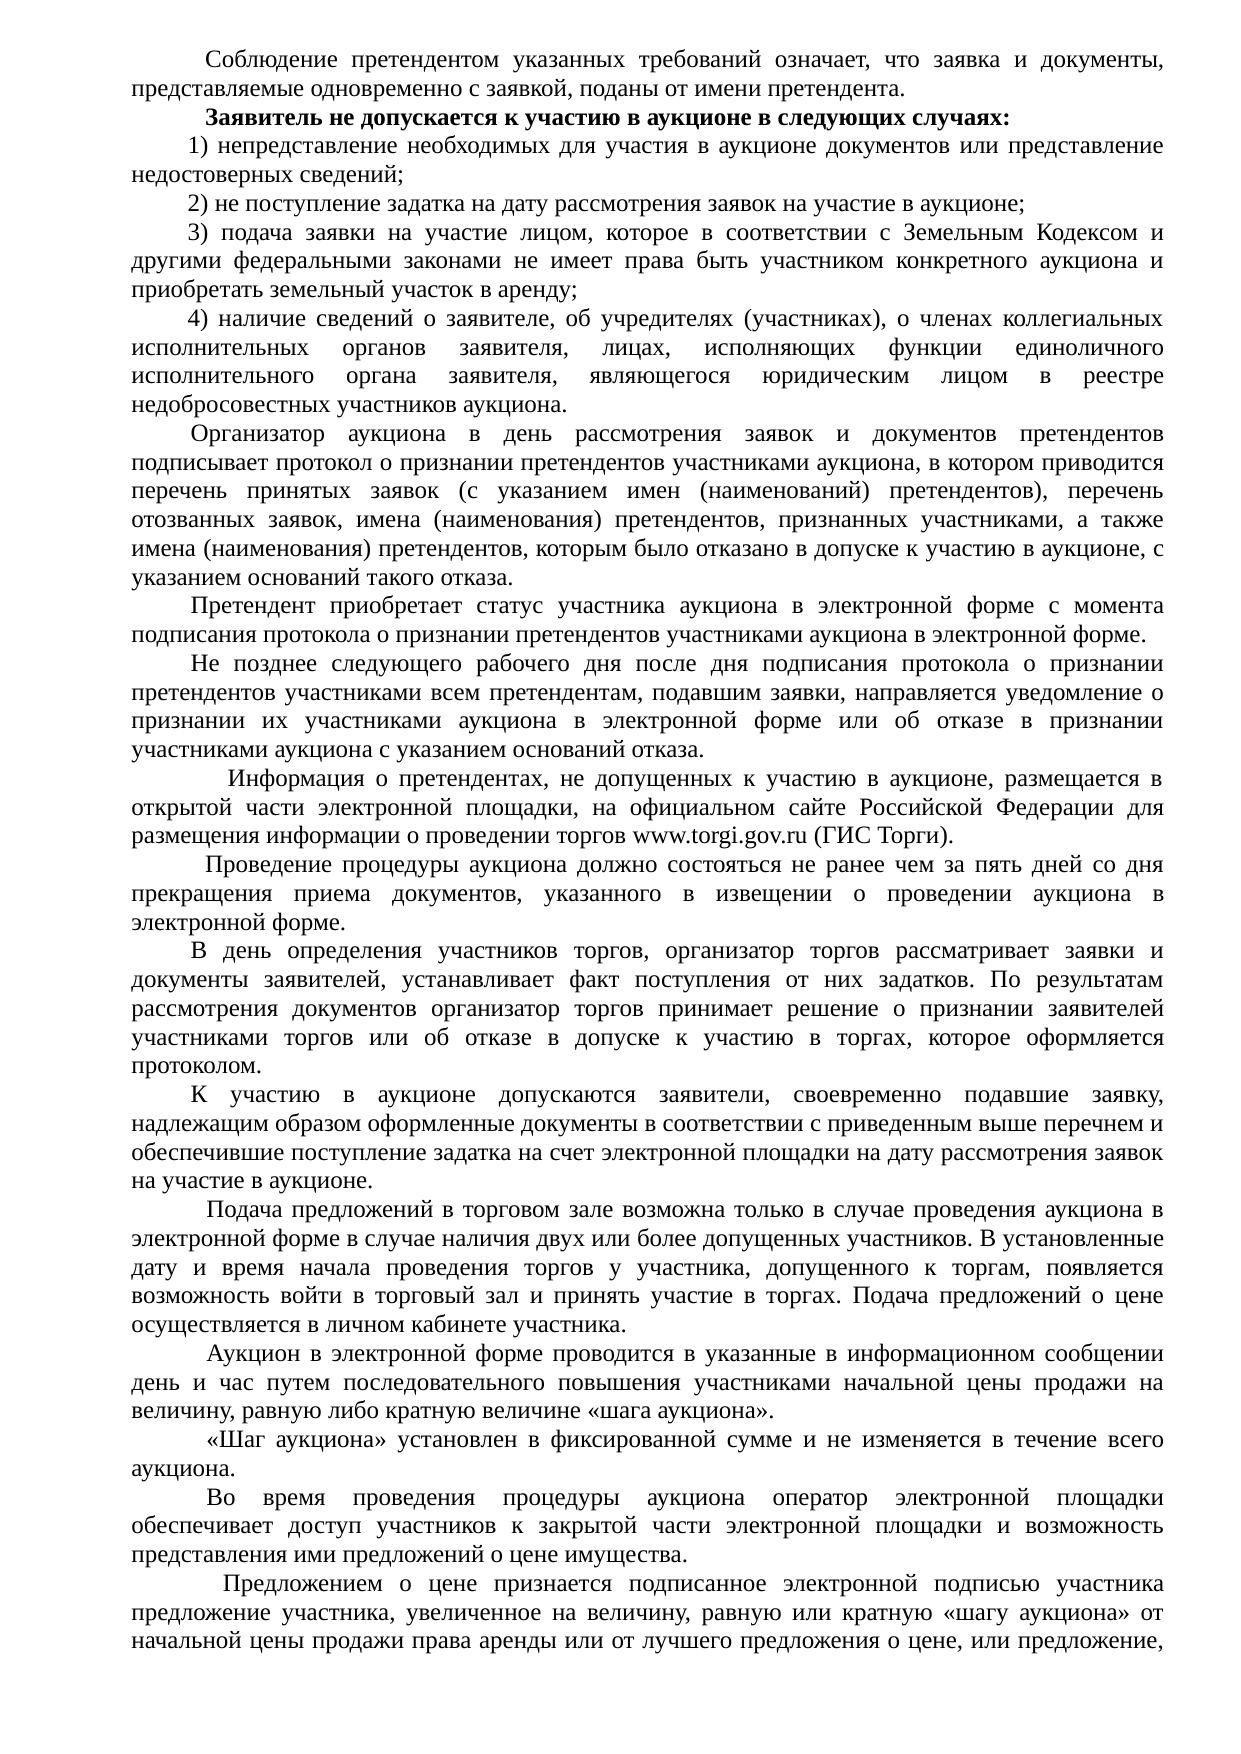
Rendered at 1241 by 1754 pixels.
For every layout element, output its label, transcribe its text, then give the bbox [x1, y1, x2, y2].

text Во время проведения процедуры аукциона оператор электронной площадки обеспечивает доступ участников к закрытой части электронной площадки и возможность представления ими предложений о цене имущества. [131, 1482, 1165, 1568]
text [131, 1568, 1165, 1654]
text 3) подача заявки на участие лицом, которое в соответствии с Земельным Кодексом и другими федеральными законами не имеет права быть участником конкретного аукциона и приобретать земельный участок в аренду; [131, 217, 1165, 303]
text Заявитель не допускается к участию в аукционе в следующих случаях: [131, 102, 1165, 131]
text Соблюдение претендентом указанных требований означает, что заявка и документы, представляемые одновременно с заявкой, поданы от имени претендента. [131, 44, 1165, 102]
text Проведение процедуры аукциона должно состояться не ранее чем за пять дней со дня прекращения приема документов, указанного в извещении о проведении аукциона в электронной форме. [131, 849, 1165, 936]
text Организатор аукциона в день рассмотрения заявок и документов претендентов подписывает протокол о признании претендентов участниками аукциона, в котором приводится перечень принятых заявок (с указанием имен (наименований) претендентов), перечень отозванных заявок, имена (наименования) претендентов, признанных участниками, а также имена (наименования) претендентов, которым было отказано в допуске к участию в аукционе, с указанием оснований такого отказа. [131, 418, 1165, 591]
text Претендент приобретает статус участника аукциона в электронной форме с момента подписания протокола о признании претендентов участниками аукциона в электронной форме. [131, 591, 1165, 648]
text 1) непредставление необходимых для участия в аукционе документов или представление недостоверных сведений; [131, 131, 1165, 188]
text 4) наличие сведений о заявителе, об учредителях (участниках), о членах коллегиальных исполнительных органов заявителя, лицах, исполняющих функции единоличного исполнительного органа заявителя, являющегося юридическим лицом в реестре недобросовестных участников аукциона. [131, 303, 1165, 418]
text 2) не поступление задатка на дату рассмотрения заявок на участие в аукционе; [131, 188, 1165, 217]
text В день определения участников торгов, организатор торгов рассматривает заявки и документы заявителей, устанавливает факт поступления от них задатков. По результатам рассмотрения документов организатор торгов принимает решение о признании заявителей участниками торгов или об отказе в допуске к участию в торгах, которое оформляется протоколом. [131, 936, 1165, 1079]
text Информация о претендентах, не допущенных к участию в аукционе, размещается в открытой части электронной площадки, на официальном сайте Российской Федерации для размещения информации о проведении торгов www.torgi.gov.ru (ГИС Торги). [131, 763, 1165, 849]
text Подача предложений в торговом зале возможна только в случае проведения аукциона в электронной форме в случае наличия двух или более допущенных участников. В установленные дату и время начала проведения торгов у участника, допущенного к торгам, появляется возможность войти в торговый зал и принять участие в торгах. Подача предложений о цене осуществляется в личном кабинете участника. [131, 1194, 1165, 1338]
text «Шаг аукциона» установлен в фиксированной сумме и не изменяется в течение всего аукциона. [131, 1424, 1165, 1482]
text Аукцион в электронной форме проводится в указанные в информационном сообщении день и час путем последовательного повышения участниками начальной цены продажи на величину, равную либо кратную величине «шага аукциона». [131, 1338, 1165, 1424]
text Не позднее следующего рабочего дня после дня подписания протокола о признании претендентов участниками всем претендентам, подавшим заявки, направляется уведомление о признании их участниками аукциона в электронной форме или об отказе в признании участниками аукциона с указанием оснований отказа. [131, 648, 1165, 763]
text К участию в аукционе допускаются заявители, своевременно подавшие заявку, надлежащим образом оформленные документы в соответствии с приведенным выше перечнем и обеспечившие поступление задатка на счет электронной площадки на дату рассмотрения заявок на участие в аукционе. [131, 1079, 1165, 1194]
